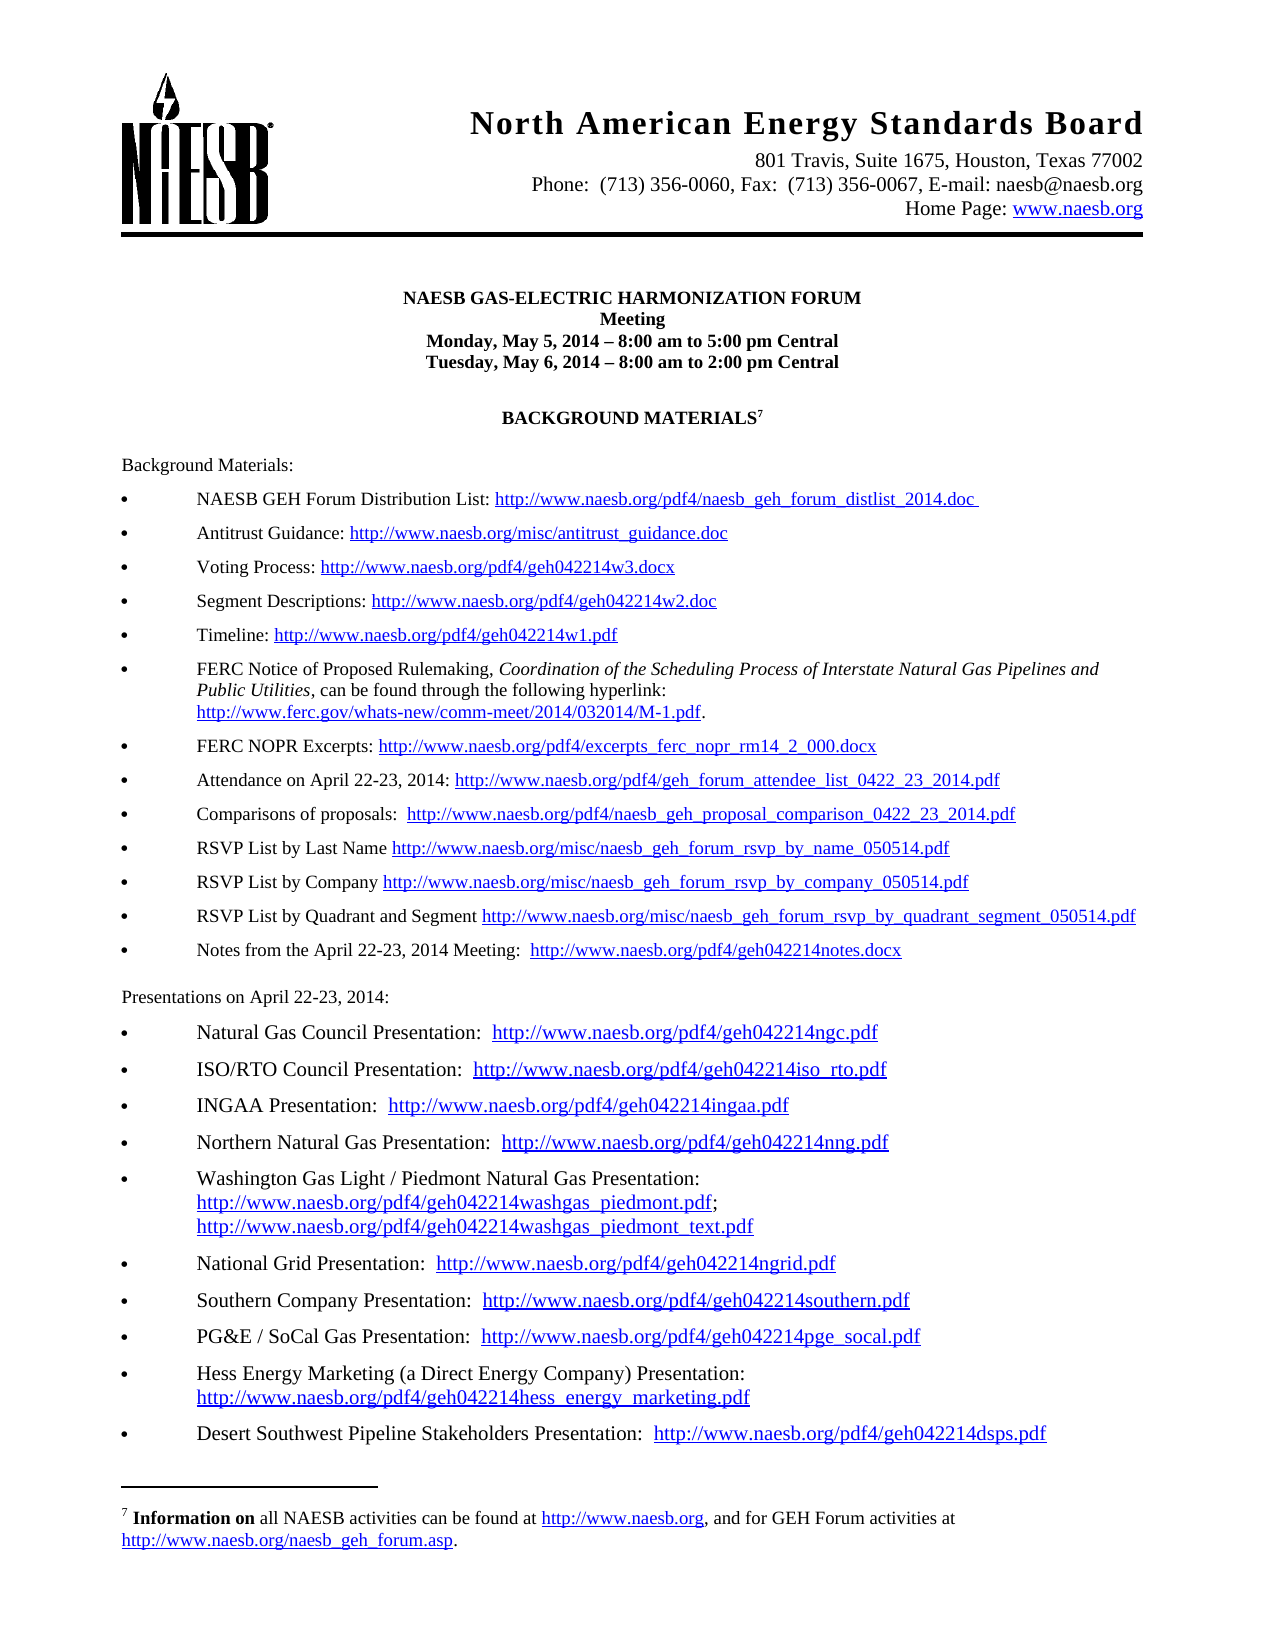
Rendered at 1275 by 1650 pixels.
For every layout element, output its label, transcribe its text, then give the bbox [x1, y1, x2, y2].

list RSVP List by Quadrant and Segment http://www.naesb.org/misc/naesb_geh_forum_rsvp_by_quadrant_segment_050514.pdf [121, 905, 1143, 927]
text Tuesday, May 6, 2014 – 8:00 am to 2:00 pm Central [121, 351, 1143, 373]
text Monday, May 5, 2014 – 8:00 am to 5:00 pm Central [121, 330, 1143, 351]
list INGAA Presentation: http://www.naesb.org/pdf4/geh042214ingaa.pdf [121, 1093, 1143, 1117]
list Notes from the April 22-23, 2014 Meeting: http://www.naesb.org/pdf4/geh042214notes.docx [121, 939, 1143, 961]
list Desert Southwest Pipeline Stakeholders Presentation: http://www.naesb.org/pdf4/geh042214dsps.pdf [121, 1421, 1143, 1445]
list Natural Gas Council Presentation: http://www.naesb.org/pdf4/geh042214ngc.pdf [121, 1020, 1143, 1044]
list Southern Company Presentation: http://www.naesb.org/pdf4/geh042214southern.pdf [121, 1287, 1143, 1312]
list FERC Notice of Proposed Rulemaking, Coordination of the Scheduling Process of Interstate Natural Gas Pipelines and Public Utilities, can be found through the following hyperlink: http://www.ferc.gov/whats-new/comm-meet/2014/032014/M-1.pdf. [121, 658, 1143, 722]
list Northern Natural Gas Presentation: http://www.naesb.org/pdf4/geh042214nng.pdf [121, 1130, 1143, 1154]
list Voting Process: http://www.naesb.org/pdf4/geh042214w3.docx [121, 556, 1143, 577]
text Presentations on April 22-23, 2014: [121, 986, 1143, 1007]
list Washington Gas Light / Piedmont Natural Gas Presentation: http://www.naesb.org/pdf4/geh042214washgas_piedmont.pdf; http://www.naesb.org/pdf4/geh042214washgas_piedmont_text.pdf [121, 1166, 1143, 1238]
list Attendance on April 22-23, 2014: http://www.naesb.org/pdf4/geh_forum_attendee_list_0422_23_2014.pdf [121, 769, 1143, 791]
list Segment Descriptions: http://www.naesb.org/pdf4/geh042214w2.doc [121, 590, 1143, 611]
text NAESB GAS-ELECTRIC HARMONIZATION FORUM [121, 287, 1143, 308]
picture [117, 73, 279, 226]
list RSVP List by Last Name http://www.naesb.org/misc/naesb_geh_forum_rsvp_by_name_050514.pdf [121, 837, 1143, 859]
text Background Materials: [121, 453, 1143, 475]
list Comparisons of proposals: http://www.naesb.org/pdf4/naesb_geh_proposal_comparison_0422_23_2014.pdf [121, 803, 1143, 825]
list ISO/RTO Council Presentation: http://www.naesb.org/pdf4/geh042214iso_rto.pdf [121, 1057, 1143, 1081]
list PG&E / SoCal Gas Presentation: http://www.naesb.org/pdf4/geh042214pge_socal.pdf [121, 1324, 1143, 1348]
list NAESB GEH Forum Distribution List: http://www.naesb.org/pdf4/naesb_geh_forum_distlist_2014.doc [121, 487, 1143, 509]
list Antitrust Guidance: http://www.naesb.org/misc/antitrust_guidance.doc [121, 522, 1143, 543]
list Hess Energy Marketing (a Direct Energy Company) Presentation: http://www.naesb.org/pdf4/geh042214hess_energy_marketing.pdf [121, 1361, 1143, 1409]
list National Grid Presentation: http://www.naesb.org/pdf4/geh042214ngrid.pdf [121, 1251, 1143, 1275]
text Background Materials [121, 407, 1143, 428]
list Timeline: http://www.naesb.org/pdf4/geh042214w1.pdf [121, 624, 1143, 645]
list FERC NOPR Excerpts: http://www.naesb.org/pdf4/excerpts_ferc_nopr_rm14_2_000.docx [121, 735, 1143, 757]
text Meeting [121, 308, 1143, 330]
list RSVP List by Company http://www.naesb.org/misc/naesb_geh_forum_rsvp_by_company_050514.pdf [121, 871, 1143, 893]
